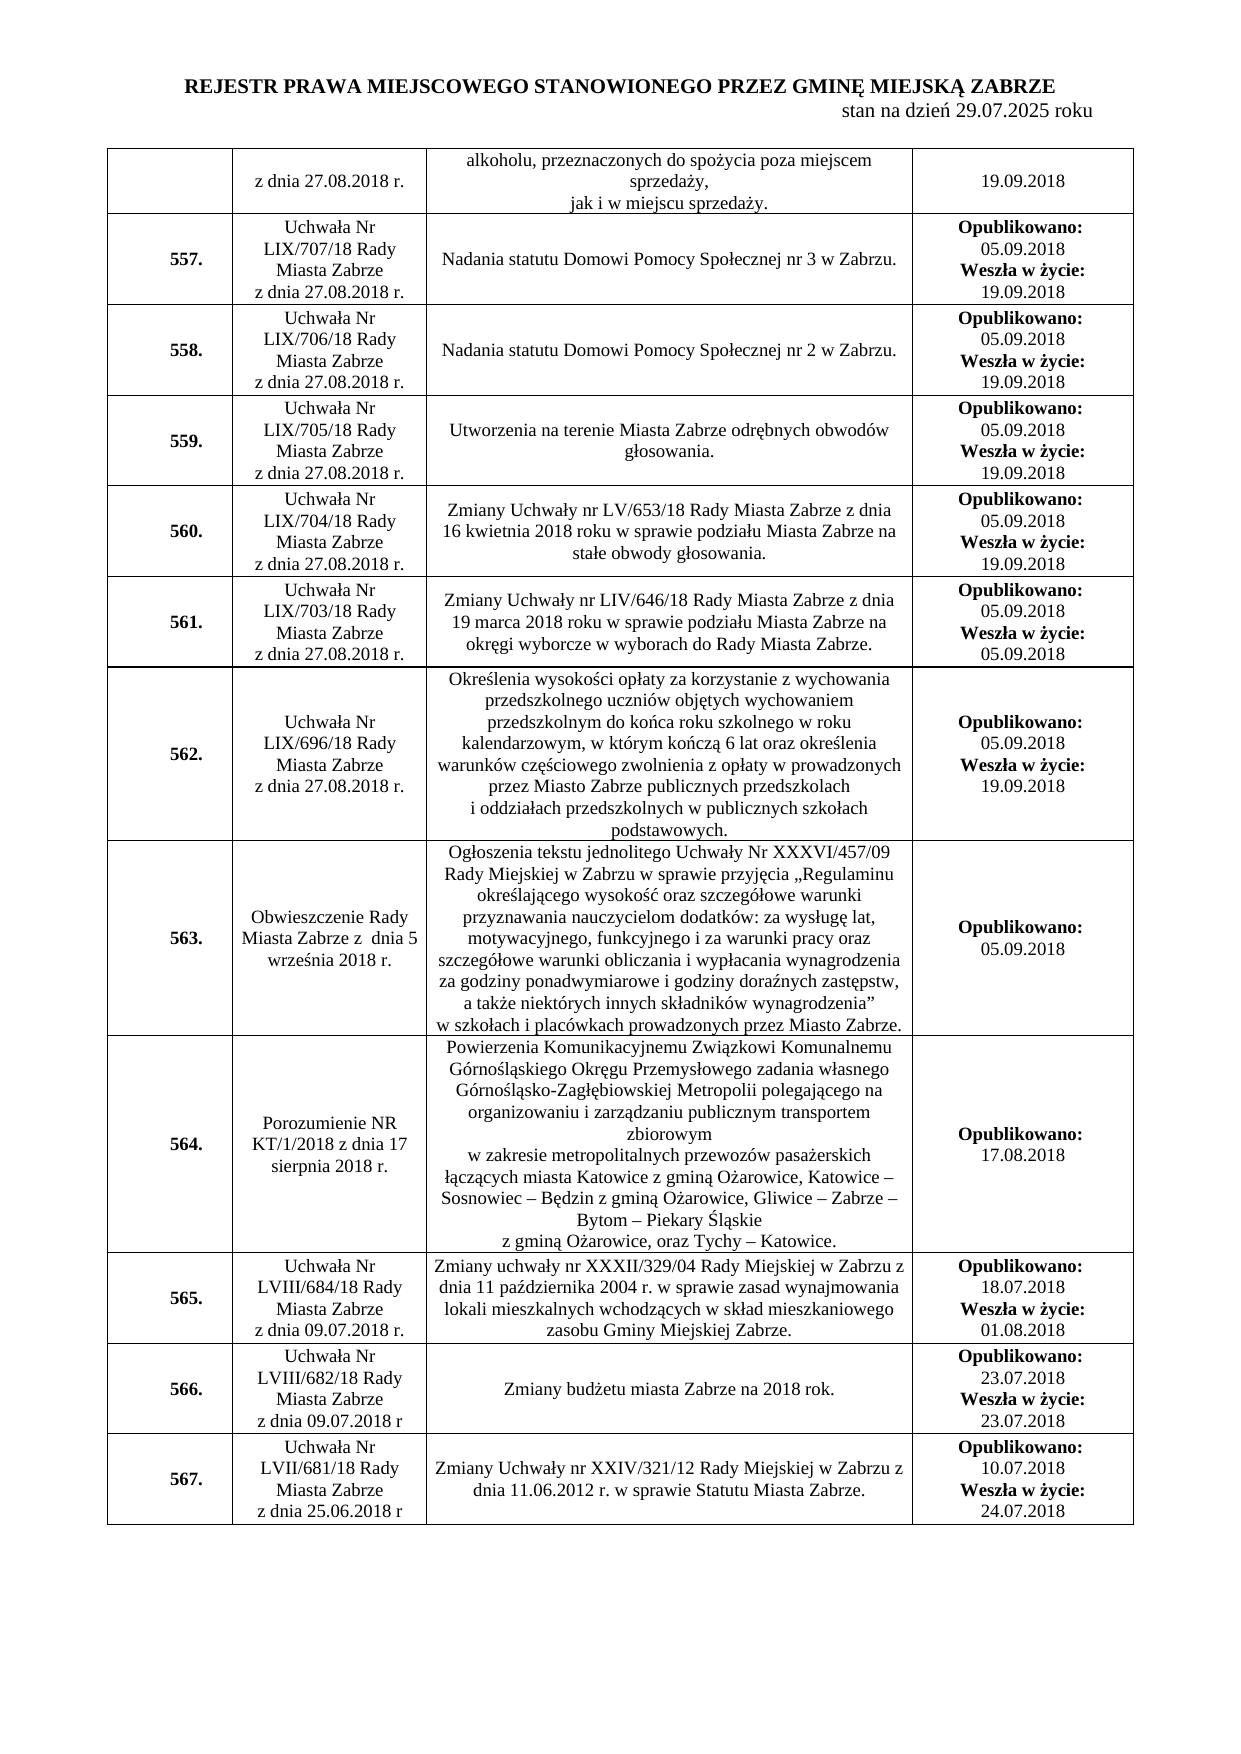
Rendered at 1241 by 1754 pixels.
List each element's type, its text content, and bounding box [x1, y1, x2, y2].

table_cell Nadania statutu Domowi Pomocy Społecznej nr 3 w Zabrzu. [427, 214, 912, 304]
table_cell [108, 214, 232, 304]
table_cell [913, 149, 1133, 213]
table_cell Utworzenia na terenie Miasta Zabrze odrębnych obwodów głosowania. [427, 396, 912, 485]
table_cell [108, 1253, 232, 1342]
table_cell Opublikowano: 05.09.2018 Weszła w życie: 19.09.2018 [913, 214, 1133, 304]
table_cell Uchwała Nr LIX/705/18 Rady Miasta Zabrze z dnia 27.08.2018 r. [233, 396, 426, 485]
table_cell Zmiany budżetu miasta Zabrze na 2018 rok. [427, 1344, 912, 1433]
table_cell [108, 1434, 232, 1524]
table_cell Uchwała Nr LIX/703/18 Rady Miasta Zabrze z dnia 27.08.2018 r. [233, 577, 426, 666]
table_cell Opublikowano: 05.09.2018 Weszła w życie: 19.09.2018 [913, 396, 1133, 485]
table_cell [108, 1344, 232, 1433]
table_cell [108, 486, 232, 576]
table_cell [108, 149, 232, 213]
table_cell Uchwała Nr LIX/704/18 Rady Miasta Zabrze z dnia 27.08.2018 r. [233, 486, 426, 576]
table_cell Opublikowano: 23.07.2018 Weszła w życie: 23.07.2018 [913, 1344, 1133, 1433]
table_cell Uchwała Nr LIX/696/18 Rady Miasta Zabrze z dnia 27.08.2018 r. [233, 668, 426, 840]
table_cell Opublikowano: 05.09.2018 Weszła w życie: 19.09.2018 [913, 305, 1133, 394]
table_cell Opublikowano: 05.09.2018 Weszła w życie: 19.09.2018 [913, 486, 1133, 576]
table_cell Określenia wysokości opłaty za korzystanie z wychowania przedszkolnego uczniów objętych wychowaniem przedszkolnym do końca roku szkolnego w roku kalendarzowym, w którym kończą 6 lat oraz określenia warunków częściowego zwolnienia z opłaty w prowadzonych przez Miasto Zabrze publicznych przedszkolach i oddziałach przedszkolnych w publicznych szkołach podstawowych. [427, 668, 912, 840]
table_cell [108, 396, 232, 485]
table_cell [913, 1434, 1133, 1524]
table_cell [233, 149, 426, 213]
table_cell Obwieszczenie Rady Miasta Zabrze z dnia 5 września 2018 r. [233, 841, 426, 1035]
table_cell Uchwała Nr LIX/706/18 Rady Miasta Zabrze z dnia 27.08.2018 r. [233, 305, 426, 394]
table_cell Opublikowano: 05.09.2018 Weszła w życie: 05.09.2018 [913, 577, 1133, 666]
table_cell Nadania statutu Domowi Pomocy Społecznej nr 2 w Zabrzu. [427, 305, 912, 394]
table_cell Porozumienie NR KT/1/2018 z dnia 17 sierpnia 2018 r. [233, 1036, 426, 1252]
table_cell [427, 149, 912, 213]
table_cell Opublikowano: 18.07.2018 Weszła w życie: 01.08.2018 [913, 1253, 1133, 1342]
table_cell Powierzenia Komunikacyjnemu Związkowi Komunalnemu Górnośląskiego Okręgu Przemysłowego zadania własnego Górnośląsko-Zagłębiowskiej Metropolii polegającego na organizowaniu i zarządzaniu publicznym transportem zbiorowym w zakresie metropolitalnych przewozów pasażerskich łączących miasta Katowice z gminą Ożarowice, Katowice – Sosnowiec – Będzin z gminą Ożarowice, Gliwice – Zabrze – Bytom – Piekary Śląskie z gminą Ożarowice, oraz Tychy – Katowice. [427, 1036, 912, 1252]
table_cell Zmiany Uchwały nr LV/653/18 Rady Miasta Zabrze z dnia 16 kwietnia 2018 roku w sprawie podziału Miasta Zabrze na stałe obwody głosowania. [427, 486, 912, 576]
table_cell [108, 668, 232, 840]
table_cell [108, 1036, 232, 1252]
table_cell Uchwała Nr LVIII/684/18 Rady Miasta Zabrze z dnia 09.07.2018 r. [233, 1253, 426, 1342]
table_cell [108, 305, 232, 394]
table_cell [108, 577, 232, 666]
table_cell Uchwała Nr LVIII/682/18 Rady Miasta Zabrze z dnia 09.07.2018 r [233, 1344, 426, 1433]
table_cell Uchwała Nr LIX/707/18 Rady Miasta Zabrze z dnia 27.08.2018 r. [233, 214, 426, 304]
table_cell Opublikowano: 17.08.2018 [913, 1036, 1133, 1252]
table_cell Zmiany Uchwały nr XXIV/321/12 Rady Miejskiej w Zabrzu z dnia 11.06.2012 r. w sprawie Statutu Miasta Zabrze. [427, 1434, 912, 1524]
table_cell Zmiany Uchwały nr LIV/646/18 Rady Miasta Zabrze z dnia 19 marca 2018 roku w sprawie podziału Miasta Zabrze na okręgi wyborcze w wyborach do Rady Miasta Zabrze. [427, 577, 912, 666]
table_cell Opublikowano: 05.09.2018 Weszła w życie: 19.09.2018 [913, 668, 1133, 840]
table_cell Zmiany uchwały nr XXXII/329/04 Rady Miejskiej w Zabrzu z dnia 11 października 2004 r. w sprawie zasad wynajmowania lokali mieszkalnych wchodzących w skład mieszkaniowego zasobu Gminy Miejskiej Zabrze. [427, 1253, 912, 1342]
table_cell Ogłoszenia tekstu jednolitego Uchwały Nr XXXVI/457/09 Rady Miejskiej w Zabrzu w sprawie przyjęcia „Regulaminu określającego wysokość oraz szczegółowe warunki przyznawania nauczycielom dodatków: za wysługę lat, motywacyjnego, funkcyjnego i za warunki pracy oraz szczegółowe warunki obliczania i wypłacania wynagrodzenia za godziny ponadwymiarowe i godziny doraźnych zastępstw, a także niektórych innych składników wynagrodzenia” w szkołach i placówkach prowadzonych przez Miasto Zabrze. [427, 841, 912, 1035]
table_cell [108, 841, 232, 1035]
table_cell Opublikowano: 05.09.2018 [913, 841, 1133, 1035]
table_cell Uchwała Nr LVII/681/18 Rady Miasta Zabrze z dnia 25.06.2018 r [233, 1434, 426, 1524]
